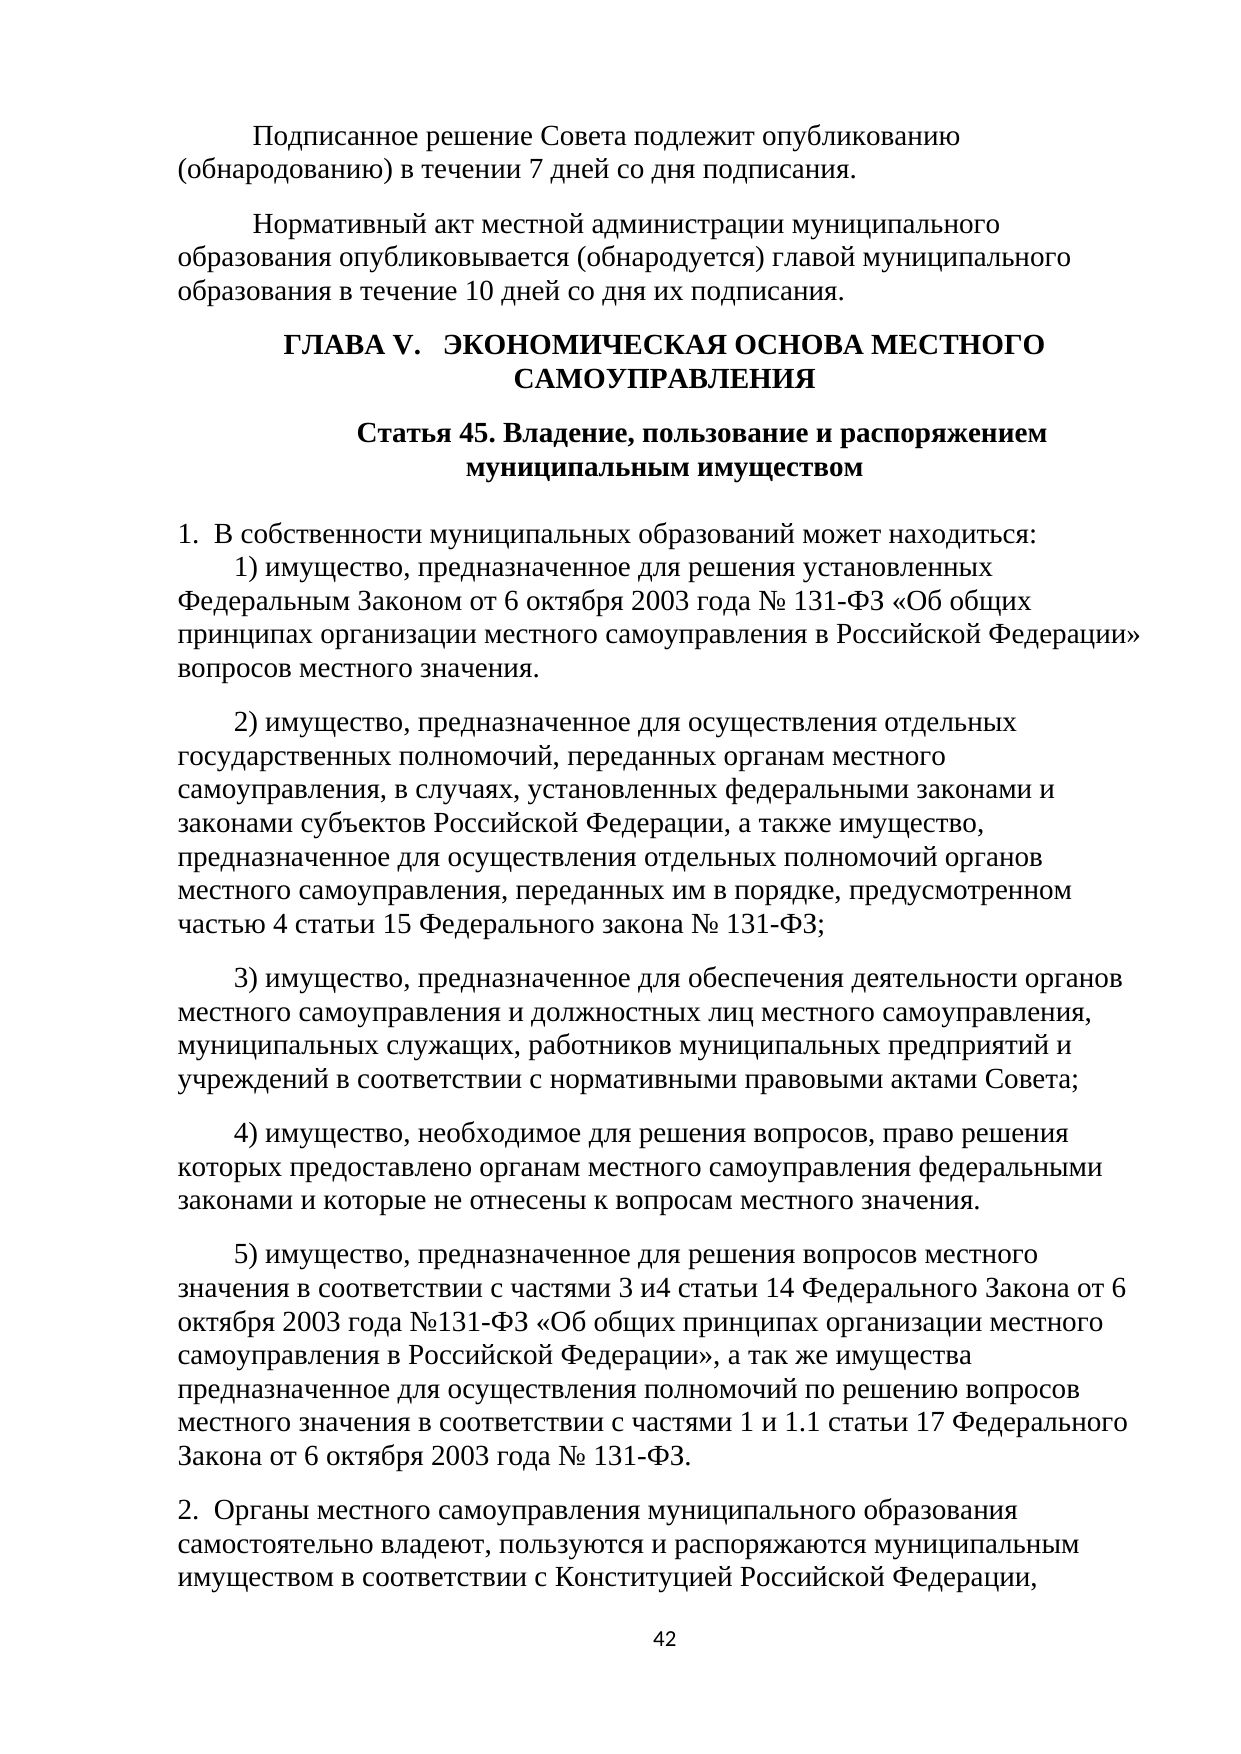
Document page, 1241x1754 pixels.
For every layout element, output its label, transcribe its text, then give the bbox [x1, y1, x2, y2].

text 2) имущество, предназначенное для осуществления отдельных государственных полномочий, переданных органам местного самоуправления, в случаях, установленных федеральными законами и законами субъектов Российской Федерации, а также имущество, предназначенное для осуществления отдельных полномочий органов местного самоуправления, переданных им в порядке, предусмотренном частью 4 статьи 15 Федерального закона № 131-ФЗ; [177, 704, 1152, 939]
text 1) имущество, предназначенное для решения установленных Федеральным Законом от 6 октября 2003 года № 131-ФЗ «Об общих принципах организации местного самоуправления в Российской Федерации» вопросов местного значения. [177, 549, 1152, 684]
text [177, 1492, 1152, 1593]
text Подписанное решение Совета подлежит опубликованию (обнародованию) в течении 7 дней со дня подписания. [177, 118, 1152, 185]
text 1. В собственности муниципальных образований может находиться: [177, 516, 1152, 549]
text ГЛАВА V. ЭКОНОМИЧЕСКАЯ ОСНОВА МЕСТНОГО САМОУПРАВЛЕНИЯ [177, 327, 1152, 394]
text 4) имущество, необходимое для решения вопросов, право решения которых предоставлено органам местного самоуправления федеральными законами и которые не отнесены к вопросам местного значения. [177, 1115, 1152, 1216]
text Нормативный акт местной администрации муниципального образования опубликовывается (обнародуется) главой муниципального образования в течение 10 дней со дня их подписания. [177, 206, 1152, 307]
text Статья 45. Владение, пользование и распоряжением муниципальным имуществом [177, 415, 1152, 482]
text 3) имущество, предназначенное для обеспечения деятельности органов местного самоуправления и должностных лиц местного самоуправления, муниципальных служащих, работников муниципальных предприятий и учреждений в соответствии с нормативными правовыми актами Совета; [177, 960, 1152, 1094]
text 5) имущество, предназначенное для решения вопросов местного значения в соответствии с частями 3 и4 статьи 14 Федерального Закона от 6 октября 2003 года №131-ФЗ «Об общих принципах организации местного самоуправления в Российской Федерации», а так же имущества предназначенное для осуществления полномочий по решению вопросов местного значения в соответствии с частями 1 и 1.1 статьи 17 Федерального Закона от 6 октября 2003 года № 131-ФЗ. [177, 1237, 1152, 1471]
